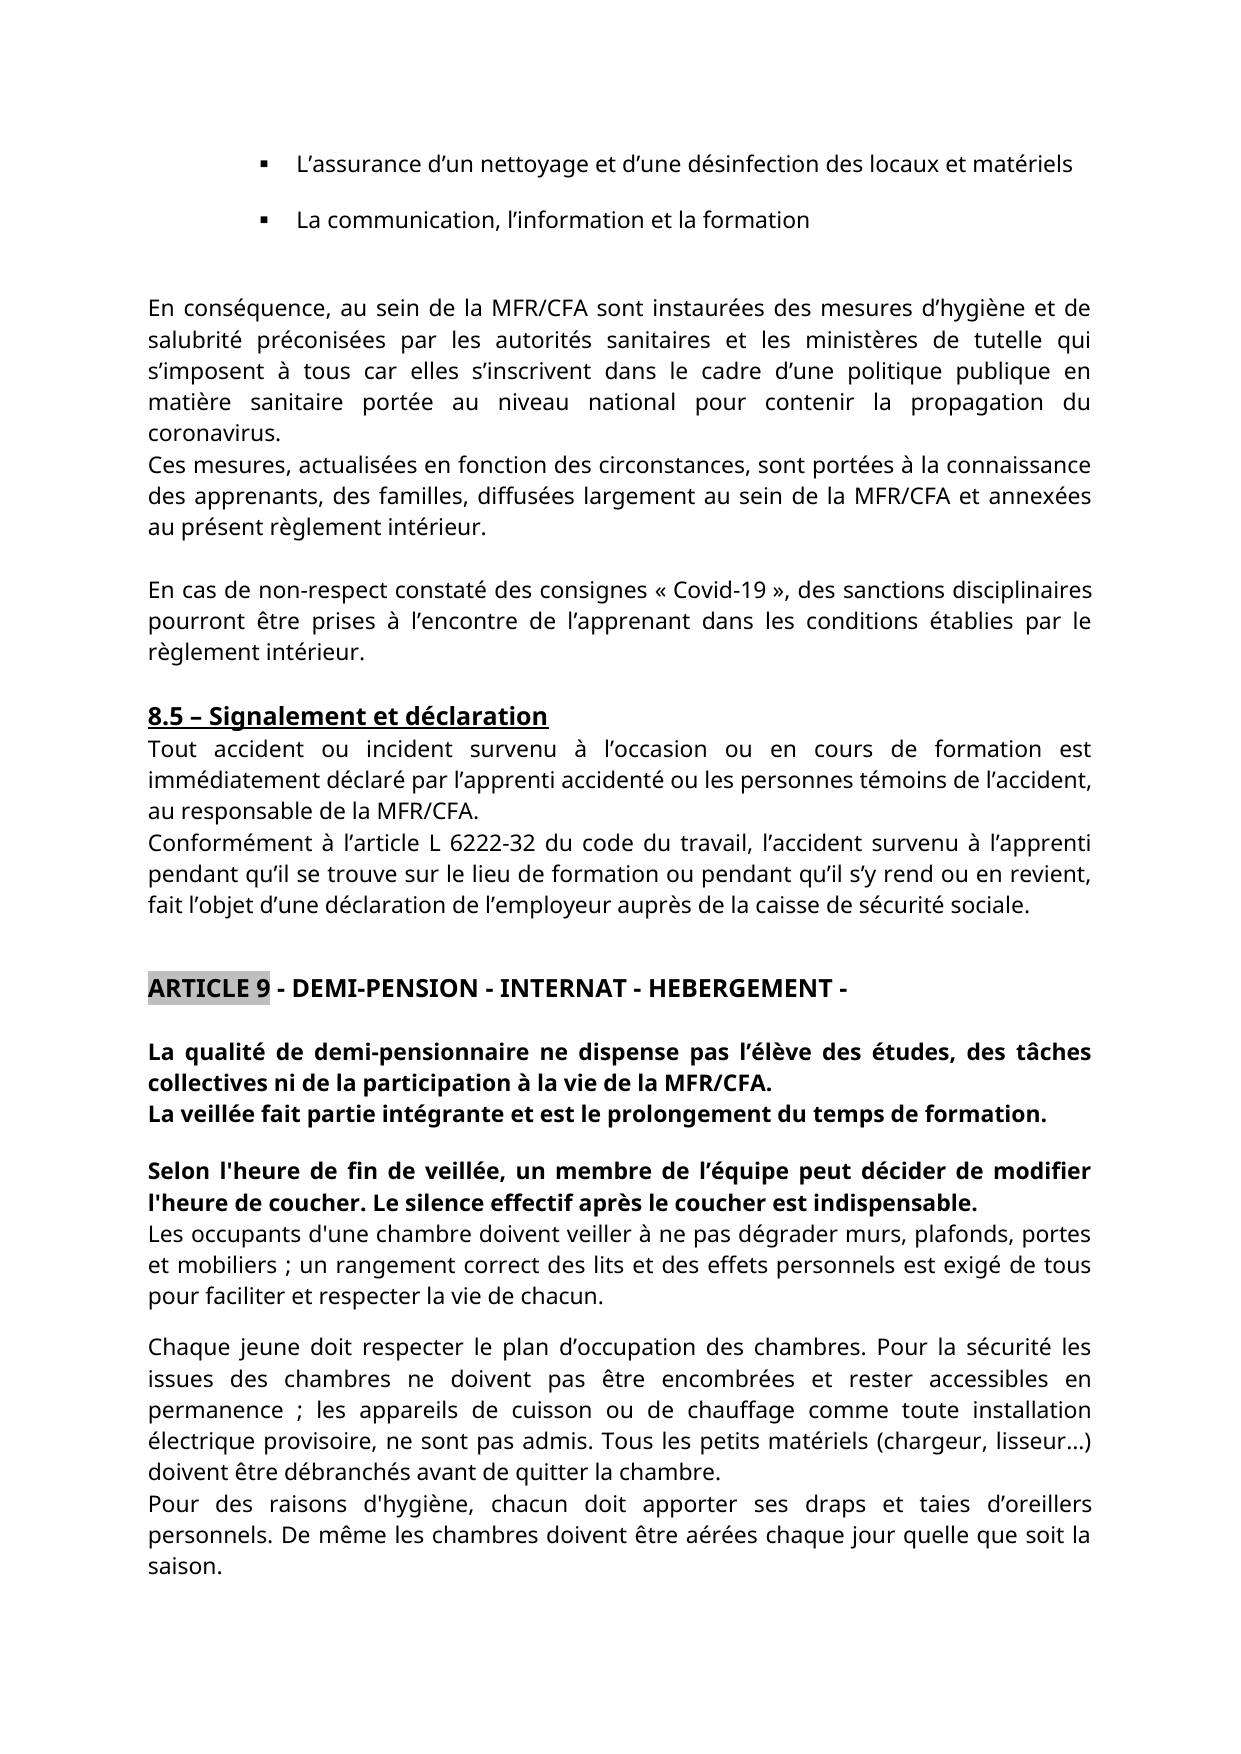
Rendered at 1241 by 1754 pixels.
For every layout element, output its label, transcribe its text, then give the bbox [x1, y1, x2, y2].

text 8.5 – Signalement et déclaration [148, 699, 1093, 733]
text ARTICLE 9 - DEMI-PENSION - INTERNAT - HEBERGEMENT - [270, 971, 1093, 1005]
list L’assurance d’un nettoyage et d’une désinfection des locaux et matériels [259, 148, 1093, 179]
text Pour des raisons d'hygiène, chacun doit apporter ses draps et taies d’oreillers personnels. De même les chambres doivent être aérées chaque jour quelle que soit la saison. [148, 1488, 1093, 1581]
text En cas de non-respect constaté des consignes « Covid-19 », des sanctions disciplinaires pourront être prises à l’encontre de l’apprenant dans les conditions établies par le règlement intérieur. [148, 574, 1093, 667]
text La qualité de demi-pensionnaire ne dispense pas l’élève des études, des tâches collectives ni de la participation à la vie de la MFR/CFA. [148, 1036, 1093, 1098]
text Conformément à l’article L 6222-32 du code du travail, l’accident survenu à l’apprenti pendant qu’il se trouve sur le lieu de formation ou pendant qu’il s’y rend ou en revient, fait l’objet d’une déclaration de l’employeur auprès de la caisse de sécurité sociale. [148, 826, 1093, 920]
text Tout accident ou incident survenu à l’occasion ou en cours de formation est immédiatement déclaré par l’apprenti accidenté ou les personnes témoins de l’accident, au responsable de la MFR/CFA. [148, 733, 1093, 826]
text Selon l'heure de fin de veillée, un membre de l’équipe peut décider de modifier l'heure de coucher. Le silence effectif après le coucher est indispensable. [148, 1155, 1093, 1218]
text Ces mesures, actualisées en fonction des circonstances, sont portées à la connaissance des apprenants, des familles, diffusées largement au sein de la MFR/CFA et annexées au présent règlement intérieur. [148, 449, 1093, 542]
text Les occupants d'une chambre doivent veiller à ne pas dégrader murs, plafonds, portes et mobiliers ; un rangement correct des lits et des effets personnels est exigé de tous pour faciliter et respecter la vie de chacun. [148, 1218, 1093, 1311]
text En conséquence, au sein de la MFR/CFA sont instaurées des mesures d’hygiène et de salubrité préconisées par les autorités sanitaires et les ministères de tutelle qui s’imposent à tous car elles s’inscrivent dans le cadre d’une politique publique en matière sanitaire portée au niveau national pour contenir la propagation du coronavirus. [148, 292, 1093, 449]
list La communication, l’information et la formation [259, 204, 1093, 236]
text Chaque jeune doit respecter le plan d’occupation des chambres. Pour la sécurité les issues des chambres ne doivent pas être encombrées et rester accessibles en permanence ; les appareils de cuisson ou de chauffage comme toute installation électrique provisoire, ne sont pas admis. Tous les petits matériels (chargeur, lisseur…) doivent être débranchés avant de quitter la chambre. [148, 1331, 1093, 1488]
text La veillée fait partie intégrante et est le prolongement du temps de formation. [148, 1098, 1093, 1130]
